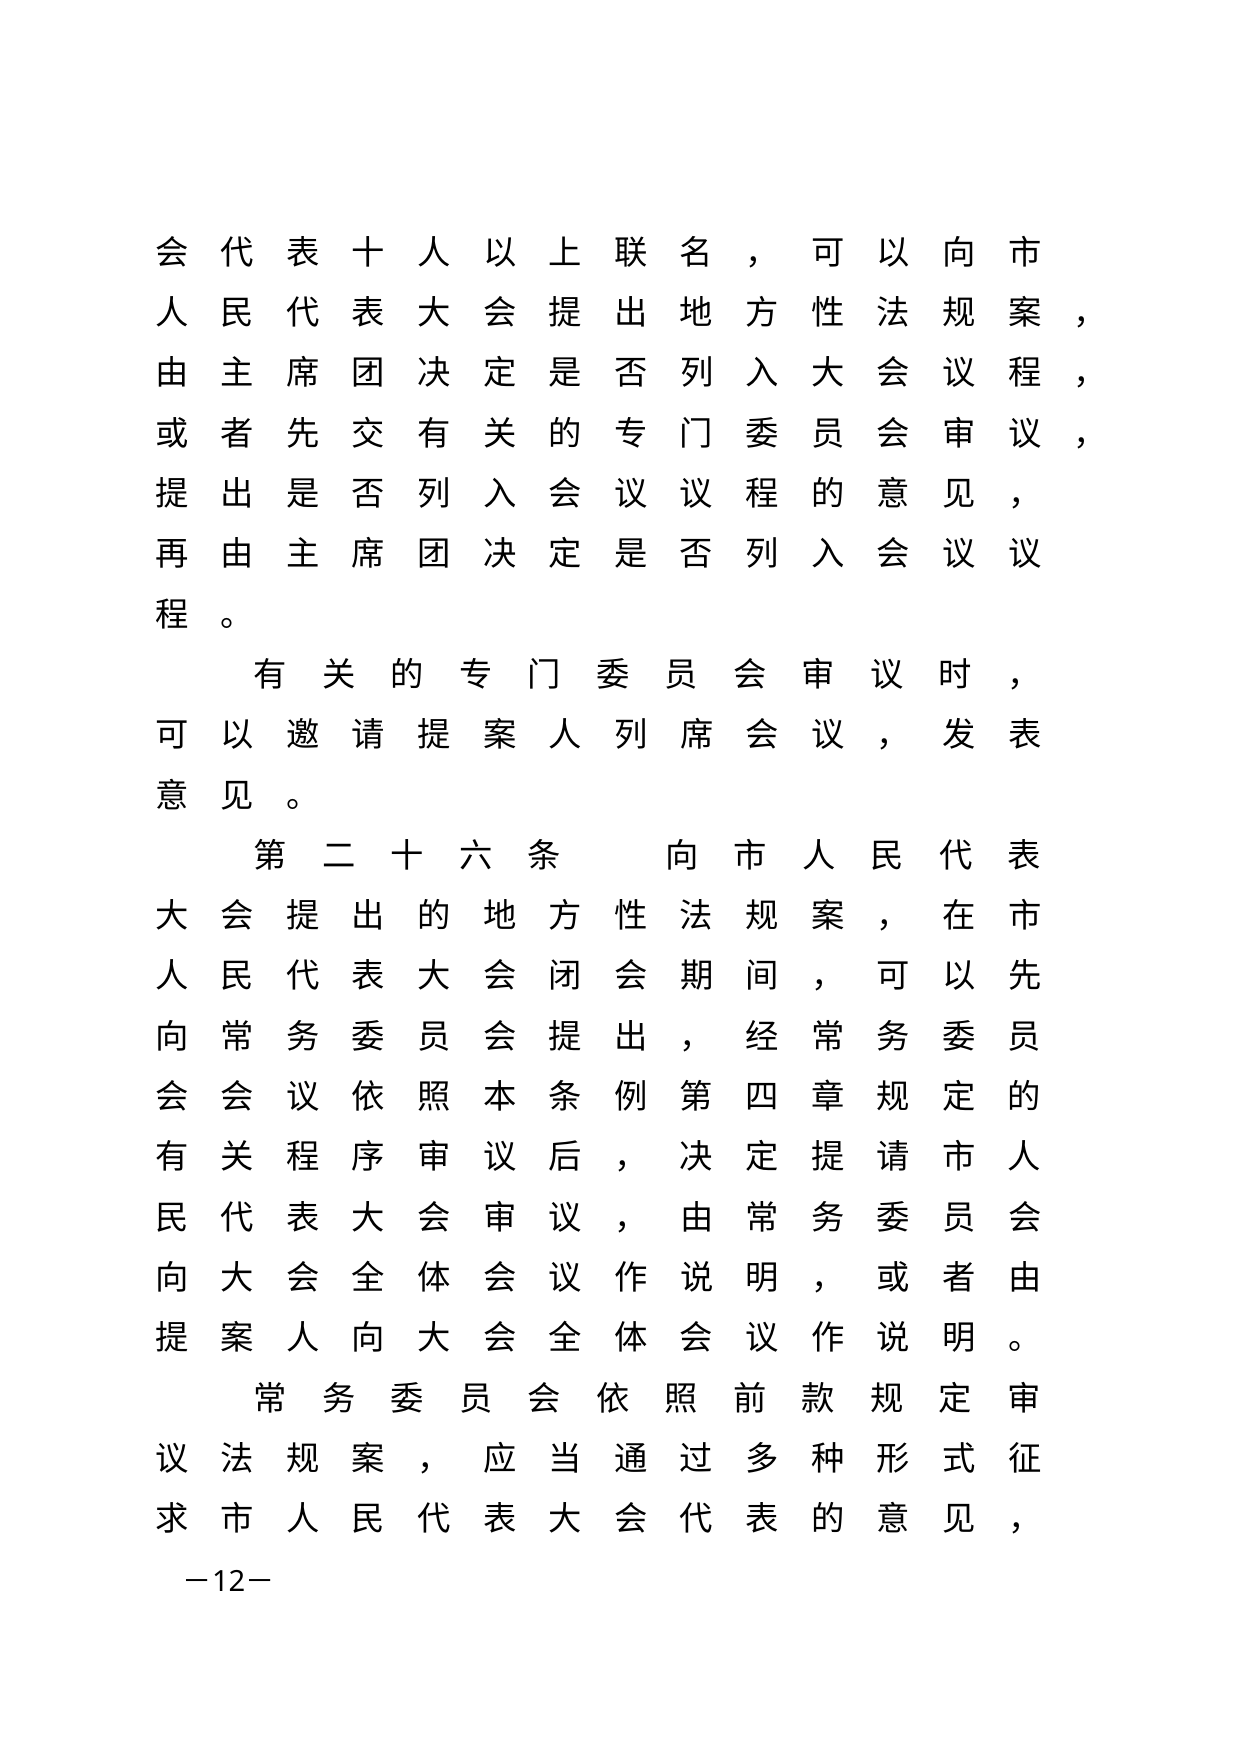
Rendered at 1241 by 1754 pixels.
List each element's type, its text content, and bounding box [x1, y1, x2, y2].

text 第二十五条 市人民代表大会代表十人以上联名，可以向市人民代表大会提出地方性法规案，由主席团决定是否列入大会议程，或者先交有关的专门委员会审议，提出是否列入会议议程的意见，再由主席团决定是否列入会议议程。 [155, 219, 1073, 642]
text 有关的专门委员会审议时，可以邀请提案人列席会议，发表意见。 [155, 642, 1073, 823]
text 常务委员会依照前款规定审议法规案，应当通过多种形式征求市人民代表大会代表的意见，并将有关情况予以反馈；专门委员会和常务委员会工作机构进行立法调研，可以邀请有关的市人民代表大会代表参加。 [155, 1365, 1073, 1546]
text 第二十六条 向市人民代表大会提出的地方性法规案，在市人民代表大会闭会期间，可以先向常务委员会提出，经常务委员会会议依照本条例第四章规定的有关程序审议后，决定提请市人民代表大会审议，由常务委员会向大会全体会议作说明，或者由提案人向大会全体会议作说明。 [155, 823, 1073, 1365]
